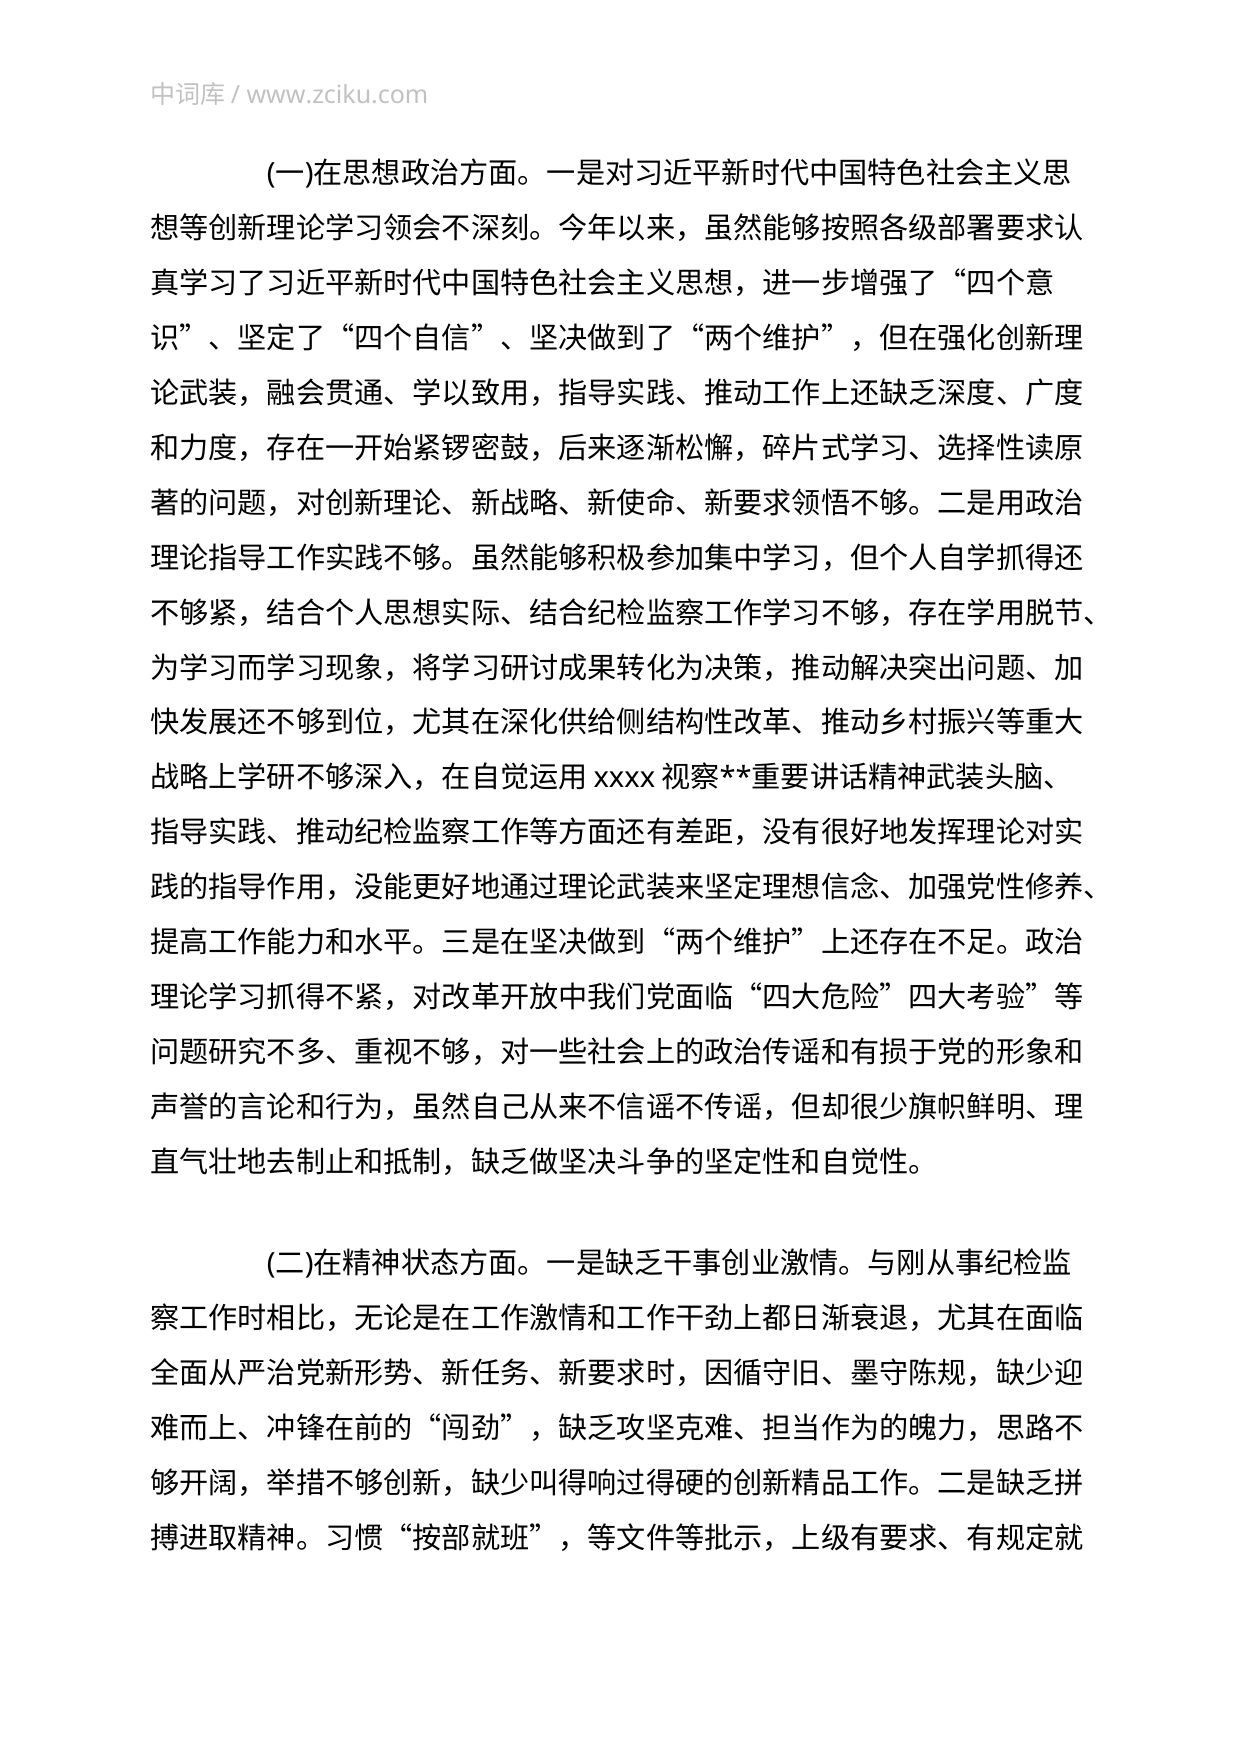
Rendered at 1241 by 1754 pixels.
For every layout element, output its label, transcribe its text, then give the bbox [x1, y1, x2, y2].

text (一)在思想政治方面。一是对习近平新时代中国特色社会主义思想等创新理论学习领会不深刻。今年以来，虽然能够按照各级部署要求认真学习了习近平新时代中国特色社会主义思想，进一步增强了“四个意识”、坚定了“四个自信”、坚决做到了“两个维护”，但在强化创新理论武装，融会贯通、学以致用，指导实践、推动工作上还缺乏深度、广度和力度，存在一开始紧锣密鼓，后来逐渐松懈，碎片式学习、选择性读原著的问题，对创新理论、新战略、新使命、新要求领悟不够。二是用政治理论指导工作实践不够。虽然能够积极参加集中学习，但个人自学抓得还不够紧，结合个人思想实际、结合纪检监察工作学习不够，存在学用脱节、为学习而学习现象，将学习研讨成果转化为决策，推动解决突出问题、加快发展还不够到位，尤其在深化供给侧结构性改革、推动乡村振兴等重大战略上学研不够深入，在自觉运用xxxx视察**重要讲话精神武装头脑、指导实践、推动纪检监察工作等方面还有差距，没有很好地发挥理论对实践的指导作用，没能更好地通过理论武装来坚定理想信念、加强党性修养、提高工作能力和水平。三是在坚决做到“两个维护”上还存在不足。政治理论学习抓得不紧，对改革开放中我们党面临“四大危险”四大考验”等问题研究不多、重视不够，对一些社会上的政治传谣和有损于党的形象和声誉的言论和行为，虽然自己从来不信谣不传谣，但却很少旗帜鲜明、理直气壮地去制止和抵制，缺乏做坚决斗争的坚定性和自觉性。 [150, 150, 1090, 1181]
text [150, 1240, 1090, 1557]
